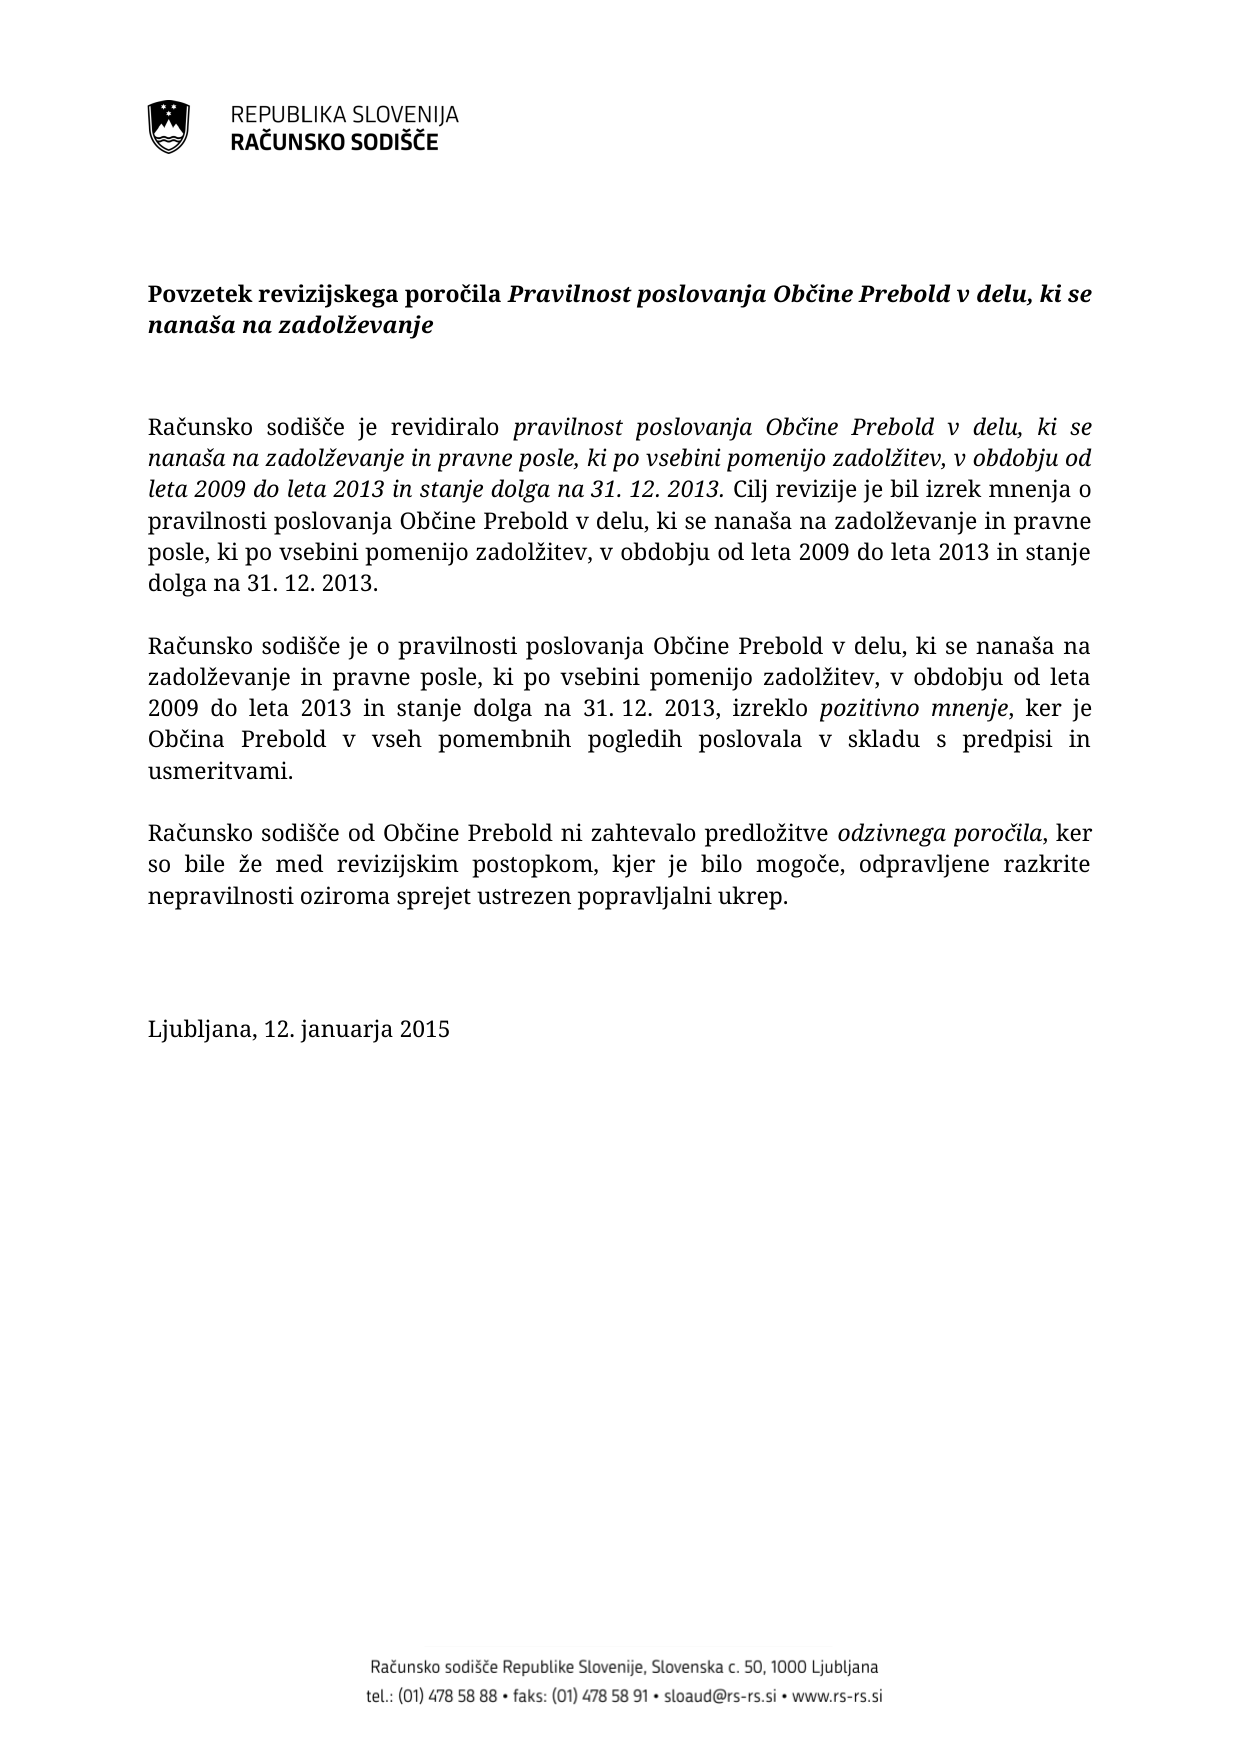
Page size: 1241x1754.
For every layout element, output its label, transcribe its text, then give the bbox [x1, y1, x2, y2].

picture [366, 1646, 883, 1706]
picture [147, 100, 459, 154]
text Računsko sodišče je revidiralo pravilnost poslovanja Občine Prebold v delu, ki se nanaša na zadolževanje in pravne posle, ki po vsebini pomenijo zadolžitev, v obdobju od leta 2009 do leta 2013 in stanje dolga na 31. 12. 2013. Cilj revizije je bil izrek mnenja o pravilnosti poslovanja Občine Prebold v delu, ki se nanaša na zadolževanje in pravne posle, ki po vsebini pomenijo zadolžitev, v obdobju od leta 2009 do leta 2013 in stanje dolga na 31. 12. 2013. [148, 411, 1092, 598]
text Povzetek revizijskega poročila Pravilnost poslovanja Občine Prebold v delu, ki se nanaša na zadolževanje [148, 278, 1092, 340]
text Računsko sodišče je o pravilnosti poslovanja Občine Prebold v delu, ki se nanaša na zadolževanje in pravne posle, ki po vsebini pomenijo zadolžitev, v obdobju od leta 2009 do leta 2013 in stanje dolga na 31. 12. 2013, izreklo pozitivno mnenje, ker je Občina Prebold v vseh pomembnih pogledih poslovala v skladu s predpisi in usmeritvami. [148, 630, 1092, 786]
text Računsko sodišče od Občine Prebold ni zahtevalo predložitve odzivnega poročila, ker so bile že med revizijskim postopkom, kjer je bilo mogoče, odpravljene razkrite nepravilnosti oziroma sprejet ustrezen popravljalni ukrep. [148, 817, 1092, 911]
text Ljubljana, 12. januarja 2015 [148, 1013, 1092, 1044]
